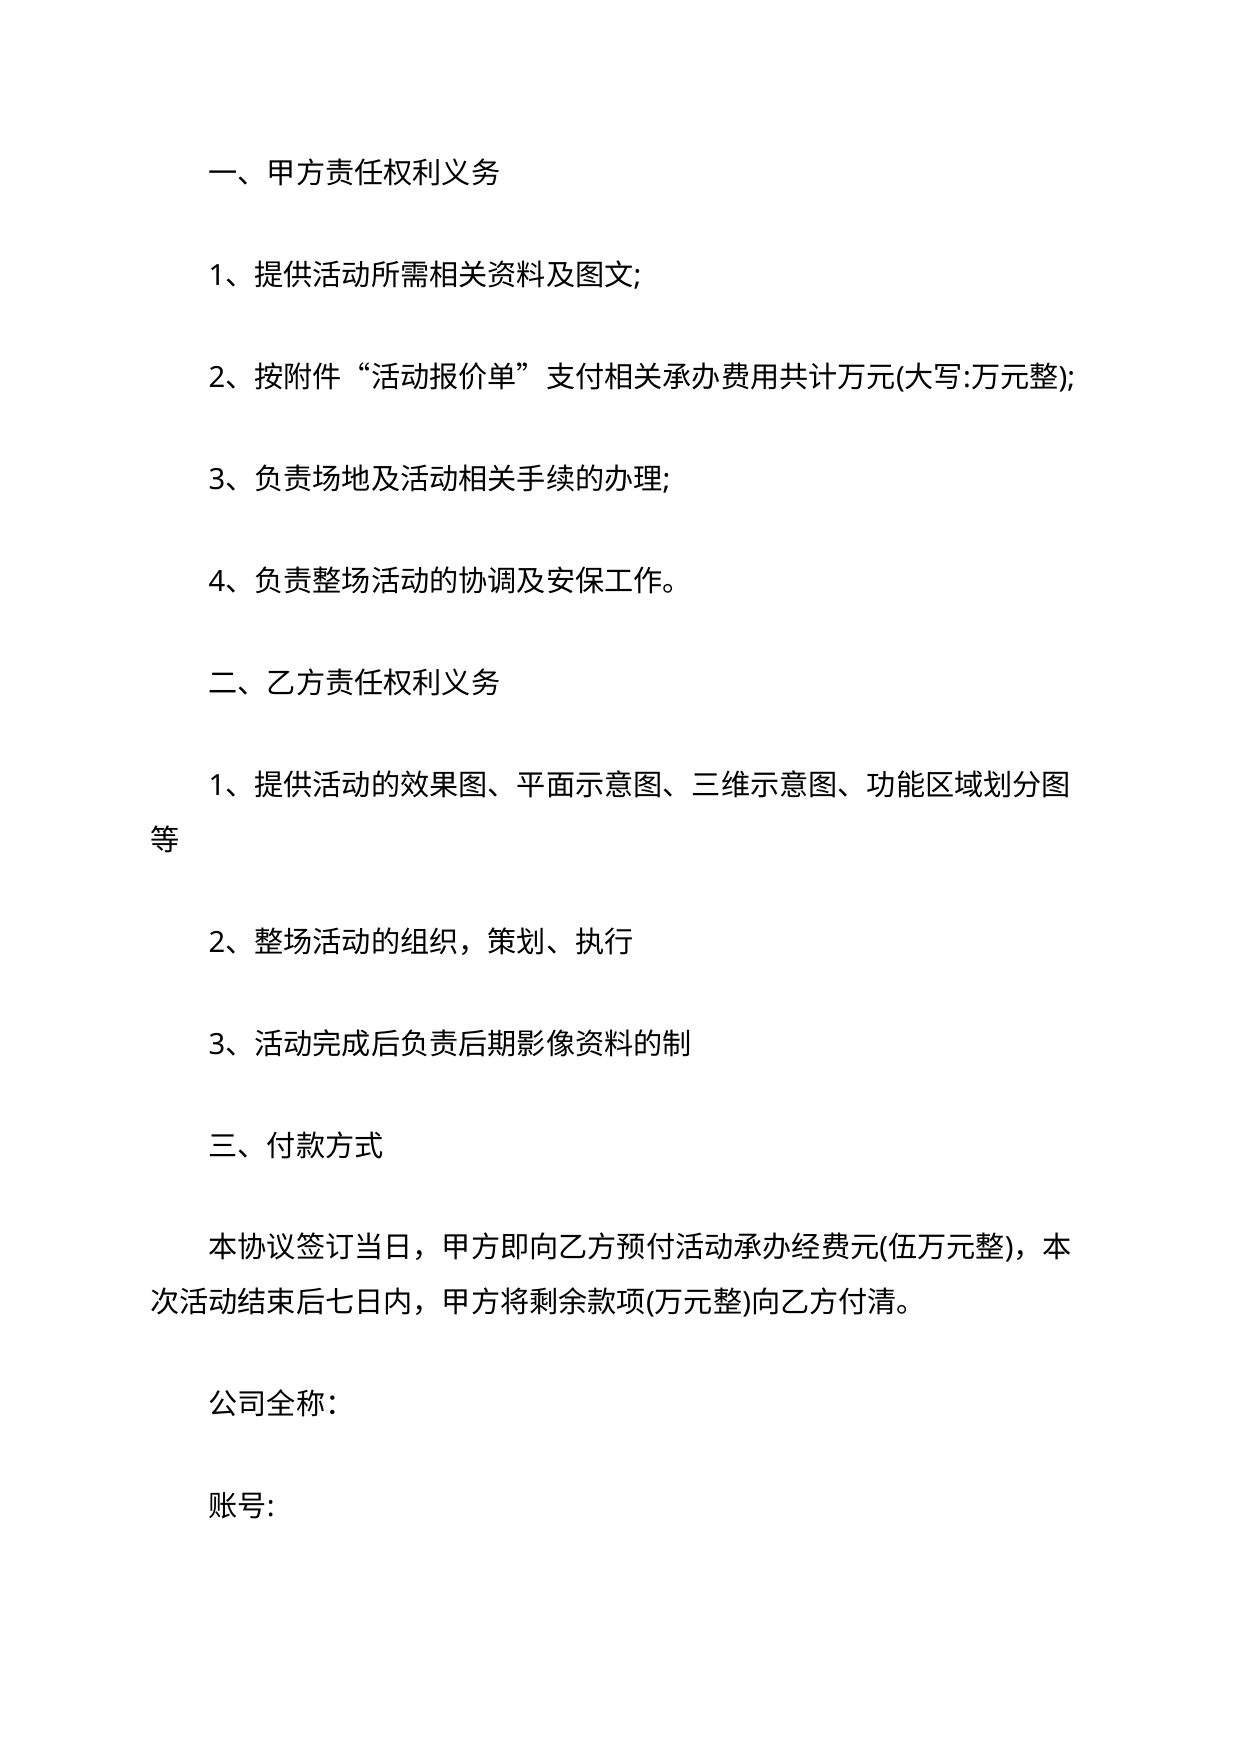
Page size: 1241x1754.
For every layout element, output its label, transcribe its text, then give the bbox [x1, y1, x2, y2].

text 三、付款方式 [150, 1122, 1090, 1164]
text 1、提供活动的效果图、平面示意图、三维示意图、功能区域划分图等 [150, 761, 1090, 859]
text 2、按附件“活动报价单”支付相关承办费用共计万元(大写:万元整); [150, 354, 1090, 396]
text 4、负责整场活动的协调及安保工作。 [150, 558, 1090, 600]
text 账号: [150, 1483, 1090, 1525]
text 2、整场活动的组织，策划、执行 [150, 918, 1090, 961]
text 一、甲方责任权利义务 [150, 150, 1090, 192]
text 本协议签订当日，甲方即向乙方预付活动承办经费元(伍万元整)，本次活动结束后七日内，甲方将剩余款项(万元整)向乙方付清。 [150, 1224, 1090, 1321]
text 公司全称： [150, 1381, 1090, 1423]
text 3、活动完成后负责后期影像资料的制 [150, 1020, 1090, 1063]
text 1、提供活动所需相关资料及图文; [150, 252, 1090, 294]
text 3、负责场地及活动相关手续的办理; [150, 456, 1090, 498]
text 二、乙方责任权利义务 [150, 660, 1090, 702]
